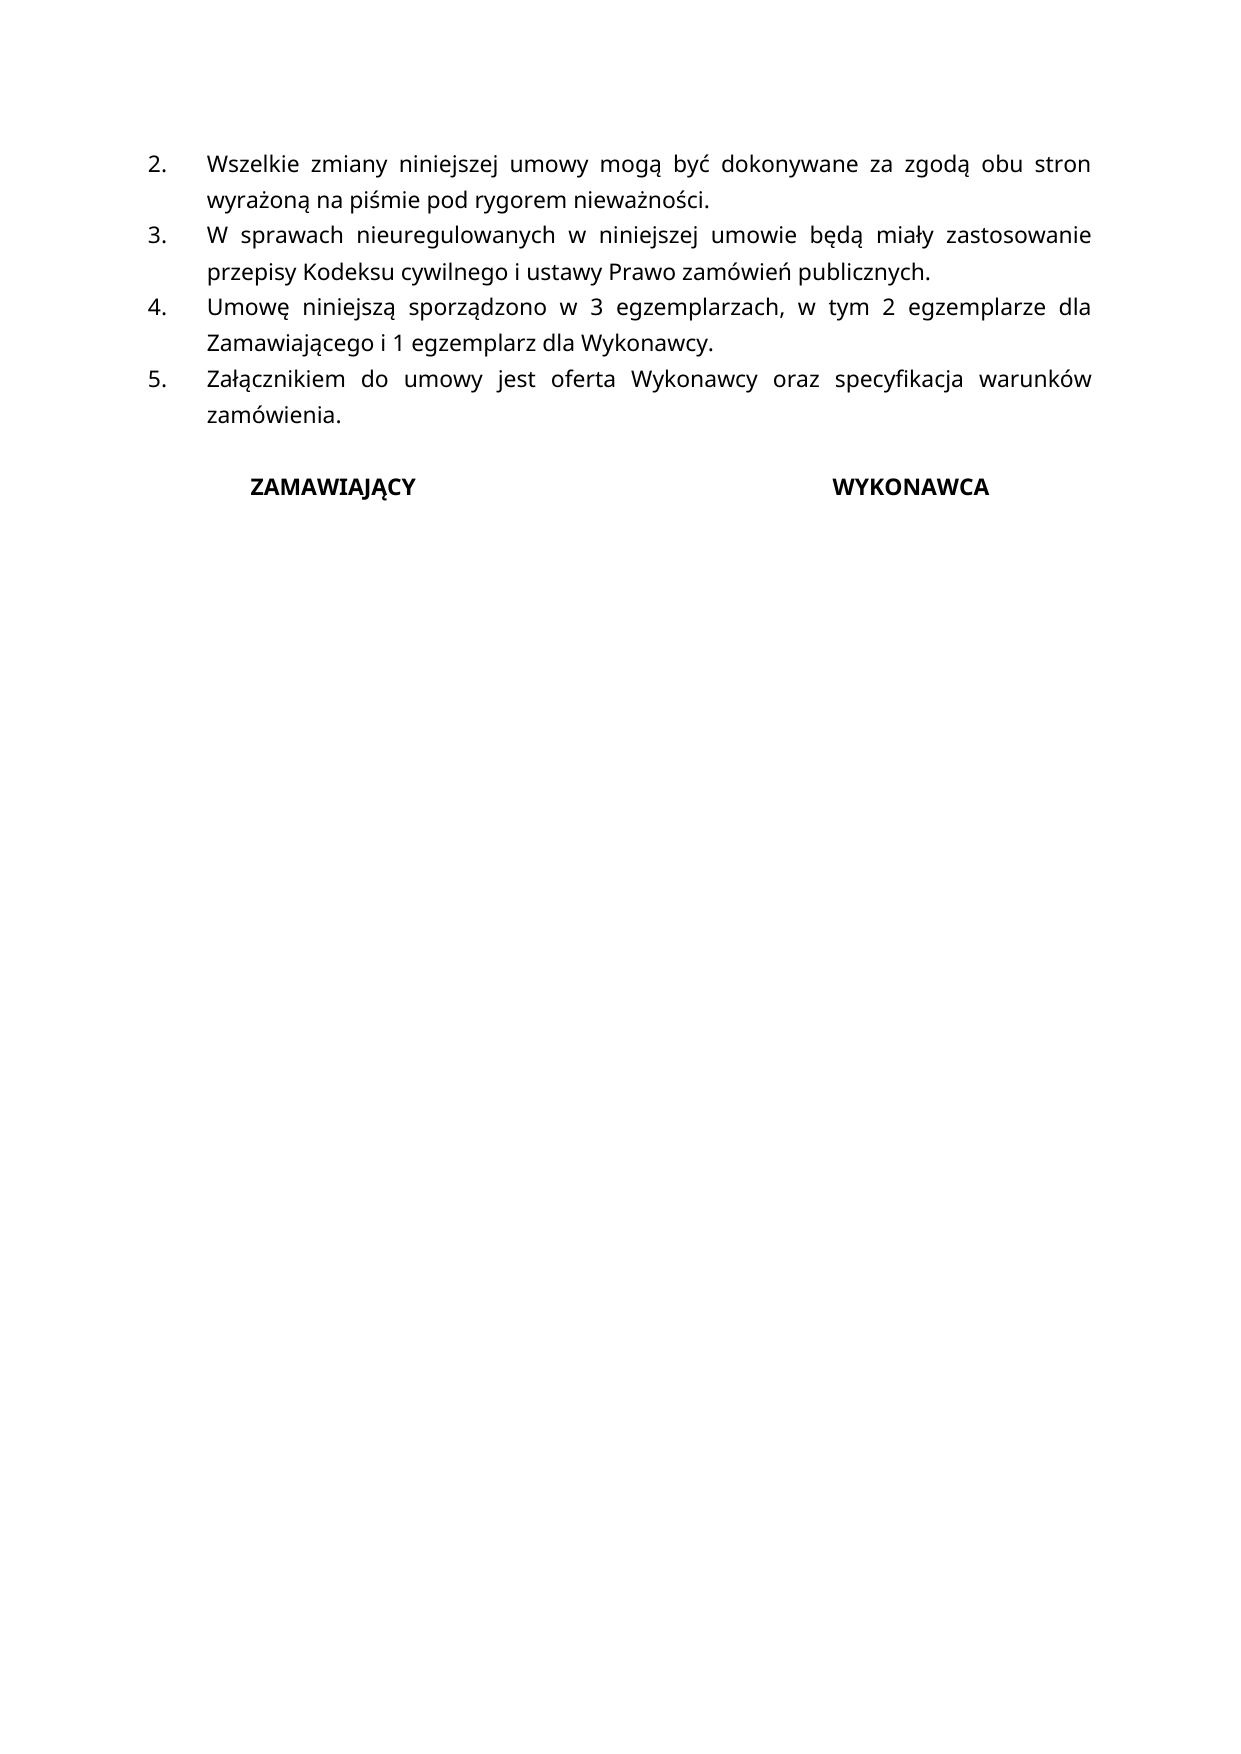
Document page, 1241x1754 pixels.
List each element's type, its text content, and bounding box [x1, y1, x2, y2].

list Umowę niniejszą sporządzono w 3 egzemplarzach, w tym 2 egzemplarze dla Zamawiającego i 1 egzemplarz dla Wykonawcy. [148, 291, 1093, 358]
list Załącznikiem do umowy jest oferta Wykonawcy oraz specyfikacja warunków zamówienia. [148, 363, 1093, 430]
text ZAMAWIAJĄCY WYKONAWCA [148, 471, 1093, 502]
list Wszelkie zmiany niniejszej umowy mogą być dokonywane za zgodą obu stron wyrażoną na piśmie pod rygorem nieważności. [148, 148, 1093, 215]
list W sprawach nieuregulowanych w niniejszej umowie będą miały zastosowanie przepisy Kodeksu cywilnego i ustawy Prawo zamówień publicznych. [148, 219, 1093, 287]
